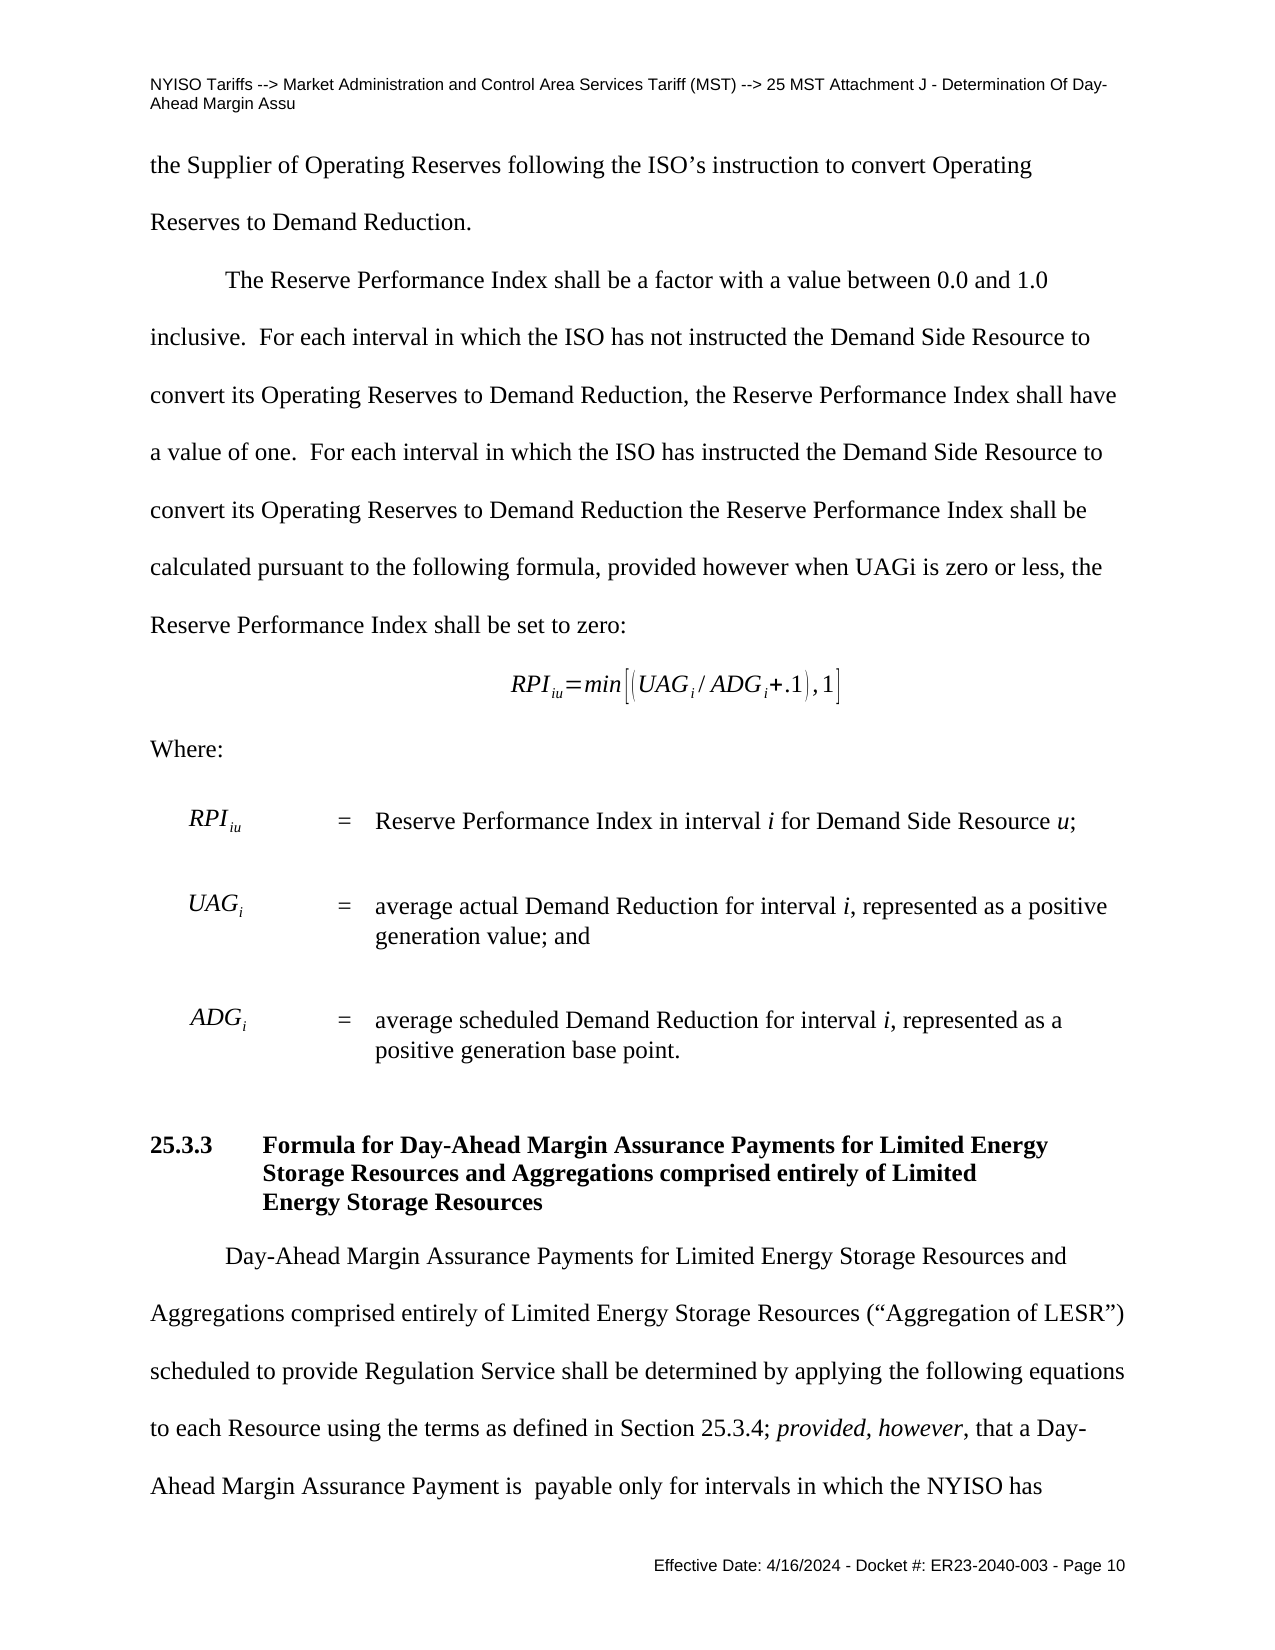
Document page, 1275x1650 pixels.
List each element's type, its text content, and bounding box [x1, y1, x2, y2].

text = average actual Demand Reduction for interval i, represented as a positive generation value; and [187, 889, 1125, 950]
text = average scheduled Demand Reduction for interval i, represented as a positive generation base point. [187, 1003, 1125, 1063]
subtitle 25.3.3 Formula for Day-Ahead Margin Assurance Payments for Limited Energy Storage Resources and Aggregations comprised entirely of Limited Energy Storage Resources [150, 1130, 1059, 1216]
text Where: [150, 734, 1125, 763]
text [150, 150, 1125, 236]
text = Reserve Performance Index in interval i for Demand Side Resource u; [187, 804, 1125, 836]
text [150, 1241, 1125, 1500]
text The Reserve Performance Index shall be a factor with a value between 0.0 and 1.0 inclusive. For each interval in which the ISO has not instructed the Demand Side Resource to convert its Operating Reserves to Demand Reduction, the Reserve Performance Index shall have a value of one. For each interval in which the ISO has instructed the Demand Side Resource to convert its Operating Reserves to Demand Reduction the Reserve Performance Index shall be calculated pursuant to the following formula, provided however when UAGi is zero or less, the Reserve Performance Index shall be set to zero: [150, 265, 1125, 639]
